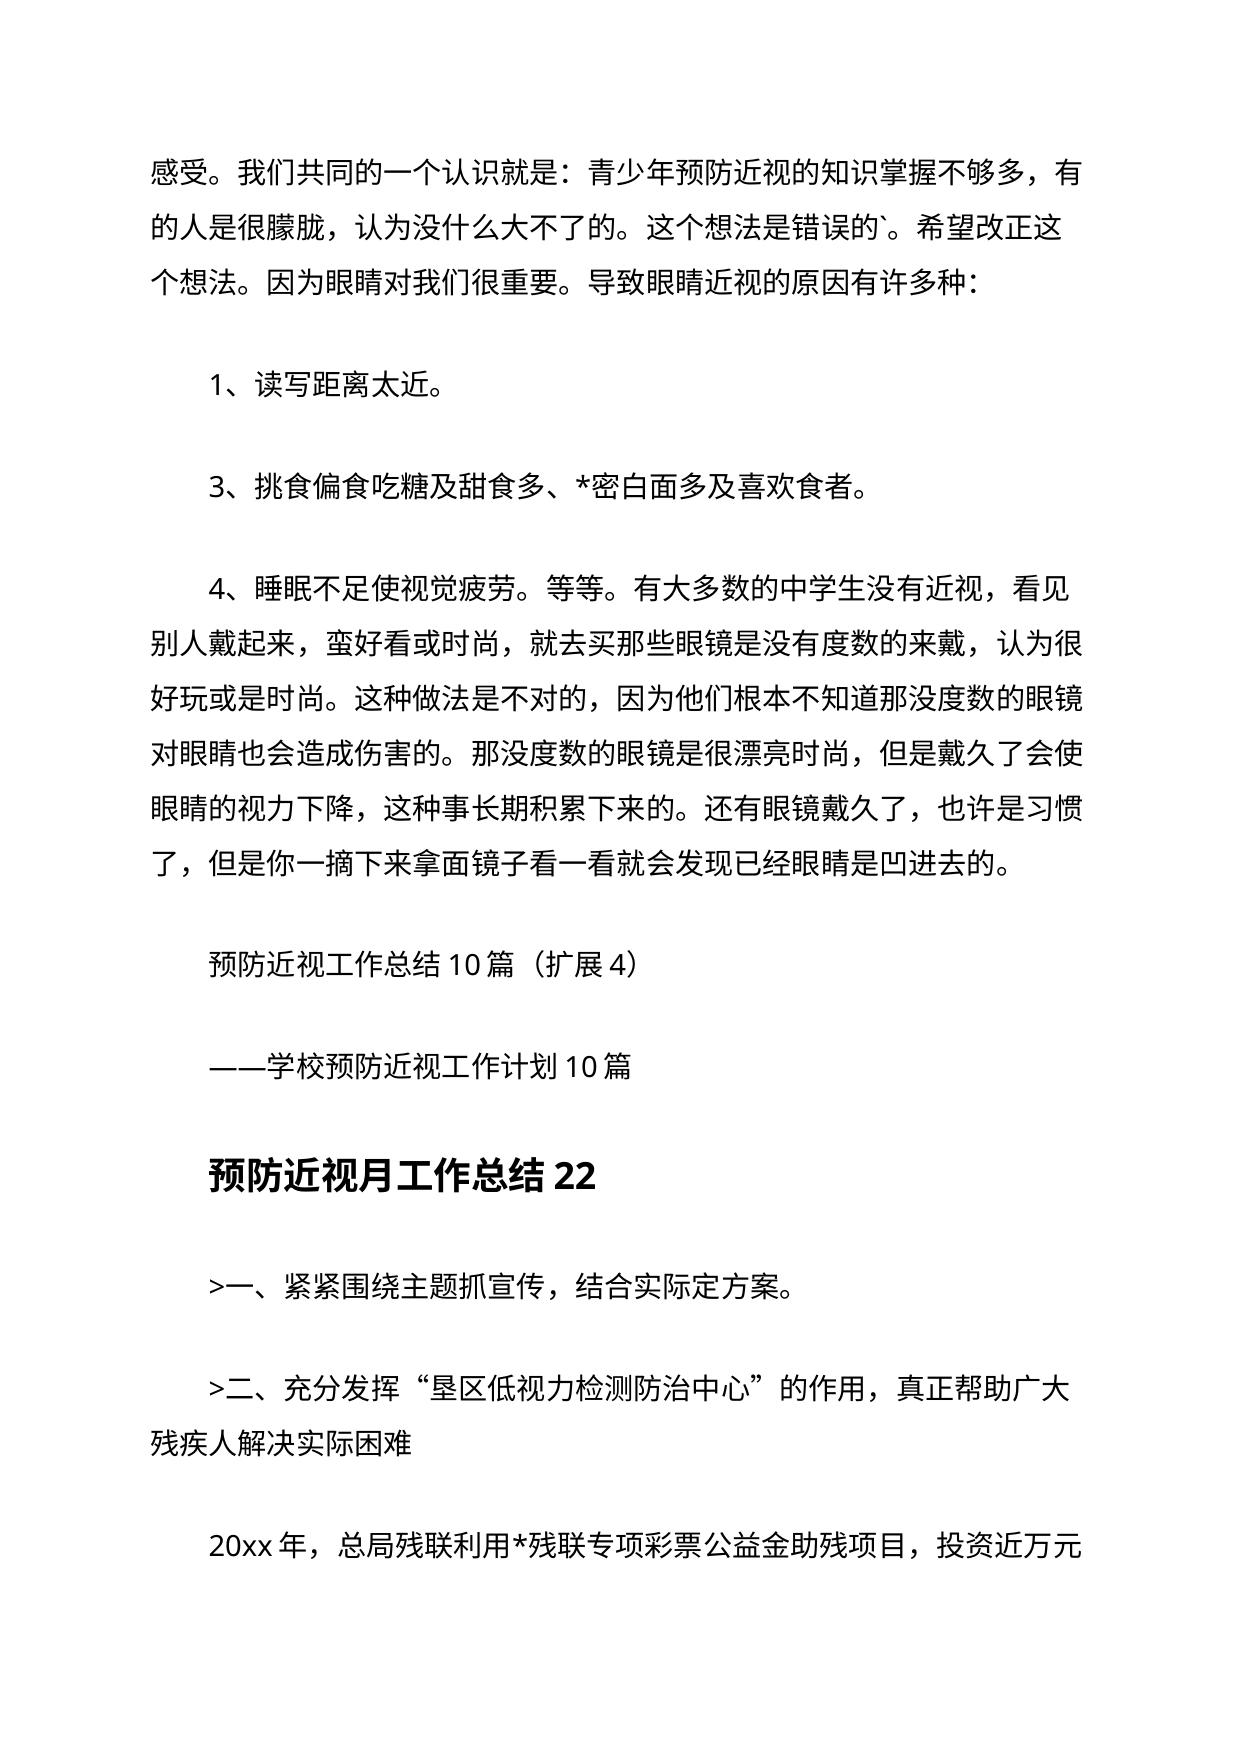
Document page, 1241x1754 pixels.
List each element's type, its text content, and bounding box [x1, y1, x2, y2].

text 1、读写距离太近。 [150, 362, 1090, 404]
text ——学校预防近视工作计划10篇 [150, 1044, 1090, 1086]
text >一、紧紧围绕主题抓宣传，结合实际定方案。 [150, 1263, 1090, 1306]
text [150, 150, 1090, 302]
text 预防近视月工作总结22 [150, 1146, 1090, 1200]
text 预防近视工作总结10篇（扩展4） [150, 942, 1090, 984]
text 3、挑食偏食吃糖及甜食多、*密白面多及喜欢食者。 [150, 464, 1090, 506]
text 4、睡眠不足使视觉疲劳。等等。有大多数的中学生没有近视，看见别人戴起来，蛮好看或时尚，就去买那些眼镜是没有度数的来戴，认为很好玩或是时尚。这种做法是不对的，因为他们根本不知道那没度数的眼镜对眼睛也会造成伤害的。那没度数的眼镜是很漂亮时尚，但是戴久了会使眼睛的视力下降，这种事长期积累下来的。还有眼镜戴久了，也许是习惯了，但是你一摘下来拿面镜子看一看就会发现已经眼睛是凹进去的。 [150, 566, 1090, 882]
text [150, 1522, 1090, 1565]
text >二、充分发挥“垦区低视力检测防治中心”的作用，真正帮助广大残疾人解决实际困难 [150, 1366, 1090, 1463]
